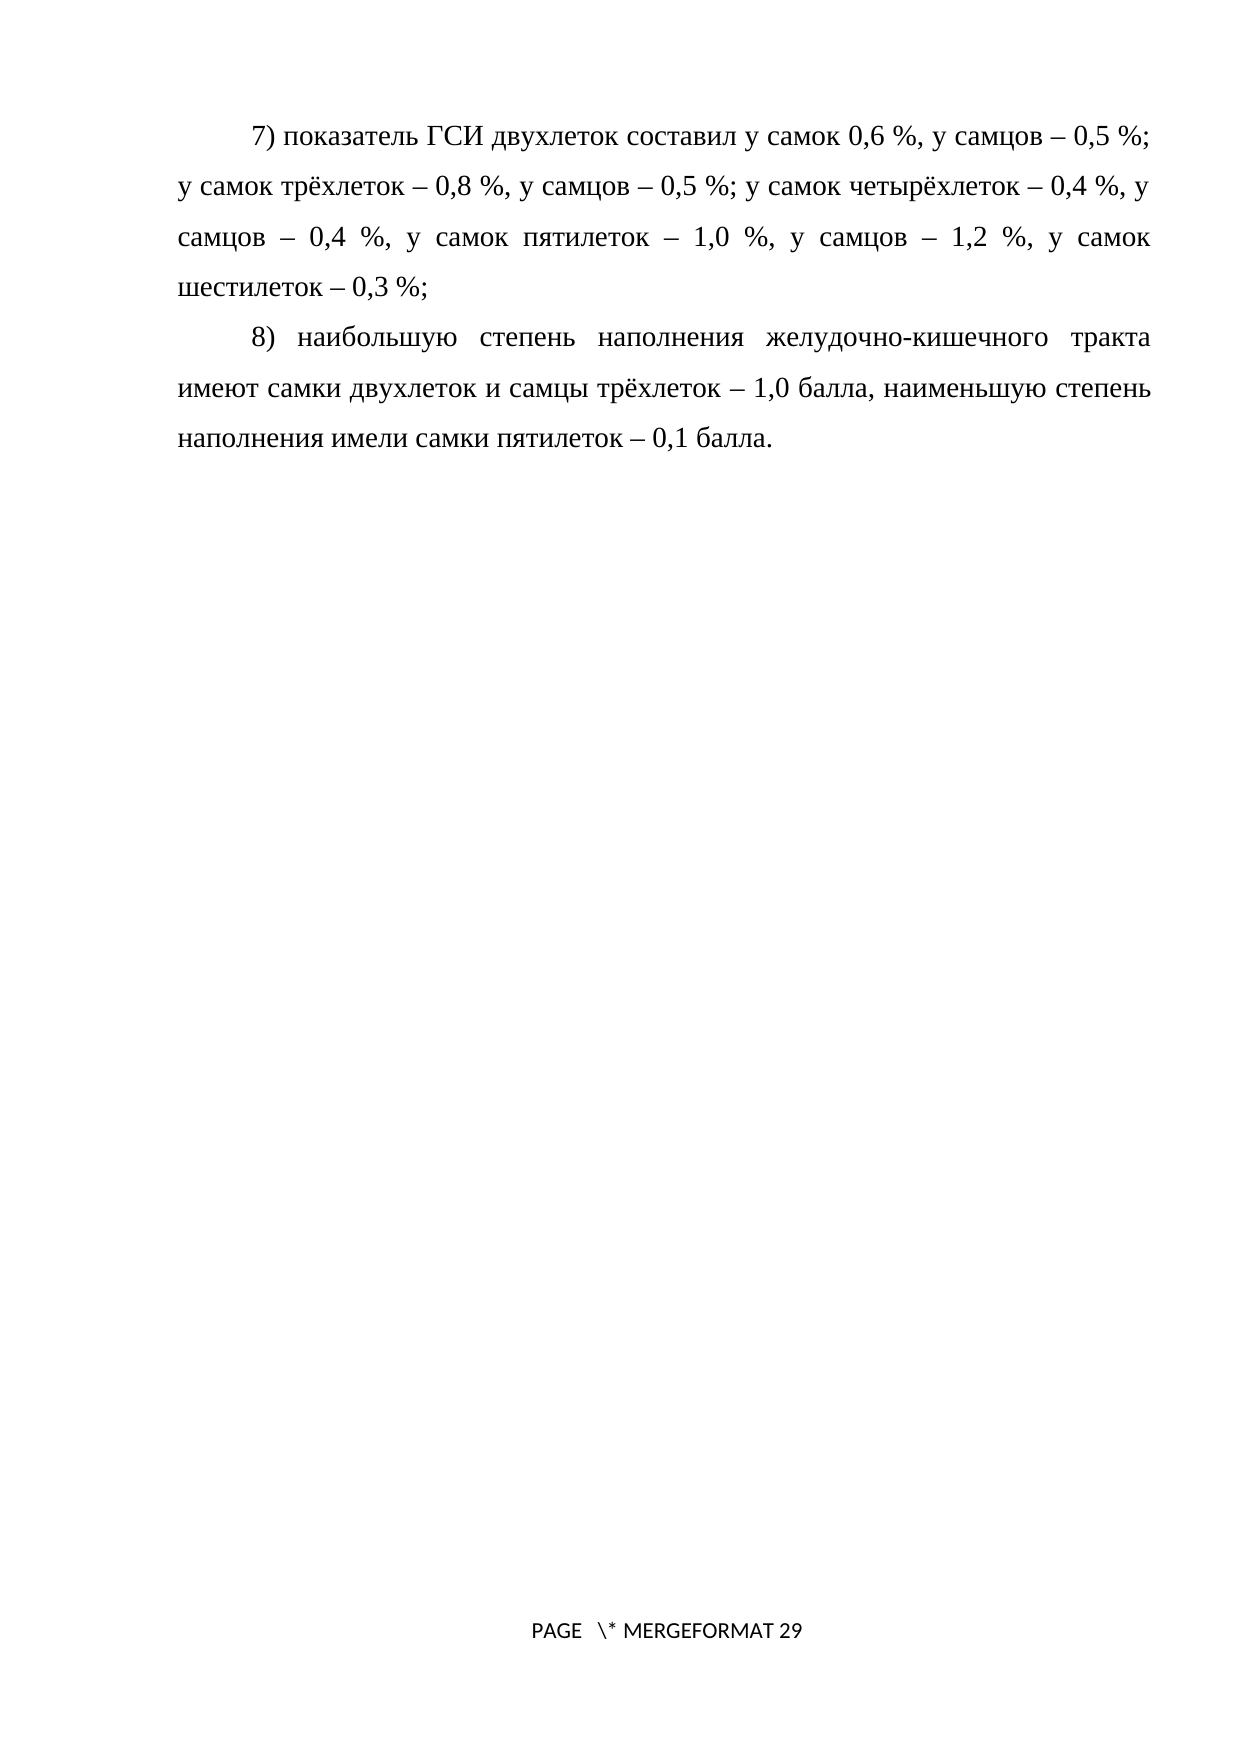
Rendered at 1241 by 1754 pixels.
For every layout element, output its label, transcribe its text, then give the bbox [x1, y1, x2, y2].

text 8) наибольшую степень наполнения желудочно-кишечного тракта имеют самки двухлеток и самцы трёхлеток – 1,0 балла, наименьшую степень наполнения имели самки пятилеток – 0,1 балла. [177, 319, 1152, 453]
text 7) показатель ГСИ двухлеток составил у самок 0,6 %, у самцов – 0,5 %; у самок трёхлеток – 0,8 %, у самцов – 0,5 %; у самок четырёхлеток – 0,4 %, у самцов – 0,4 %, у самок пятилеток – 1,0 %, у самцов – 1,2 %, у самок шестилеток – 0,3 %; [177, 118, 1152, 303]
